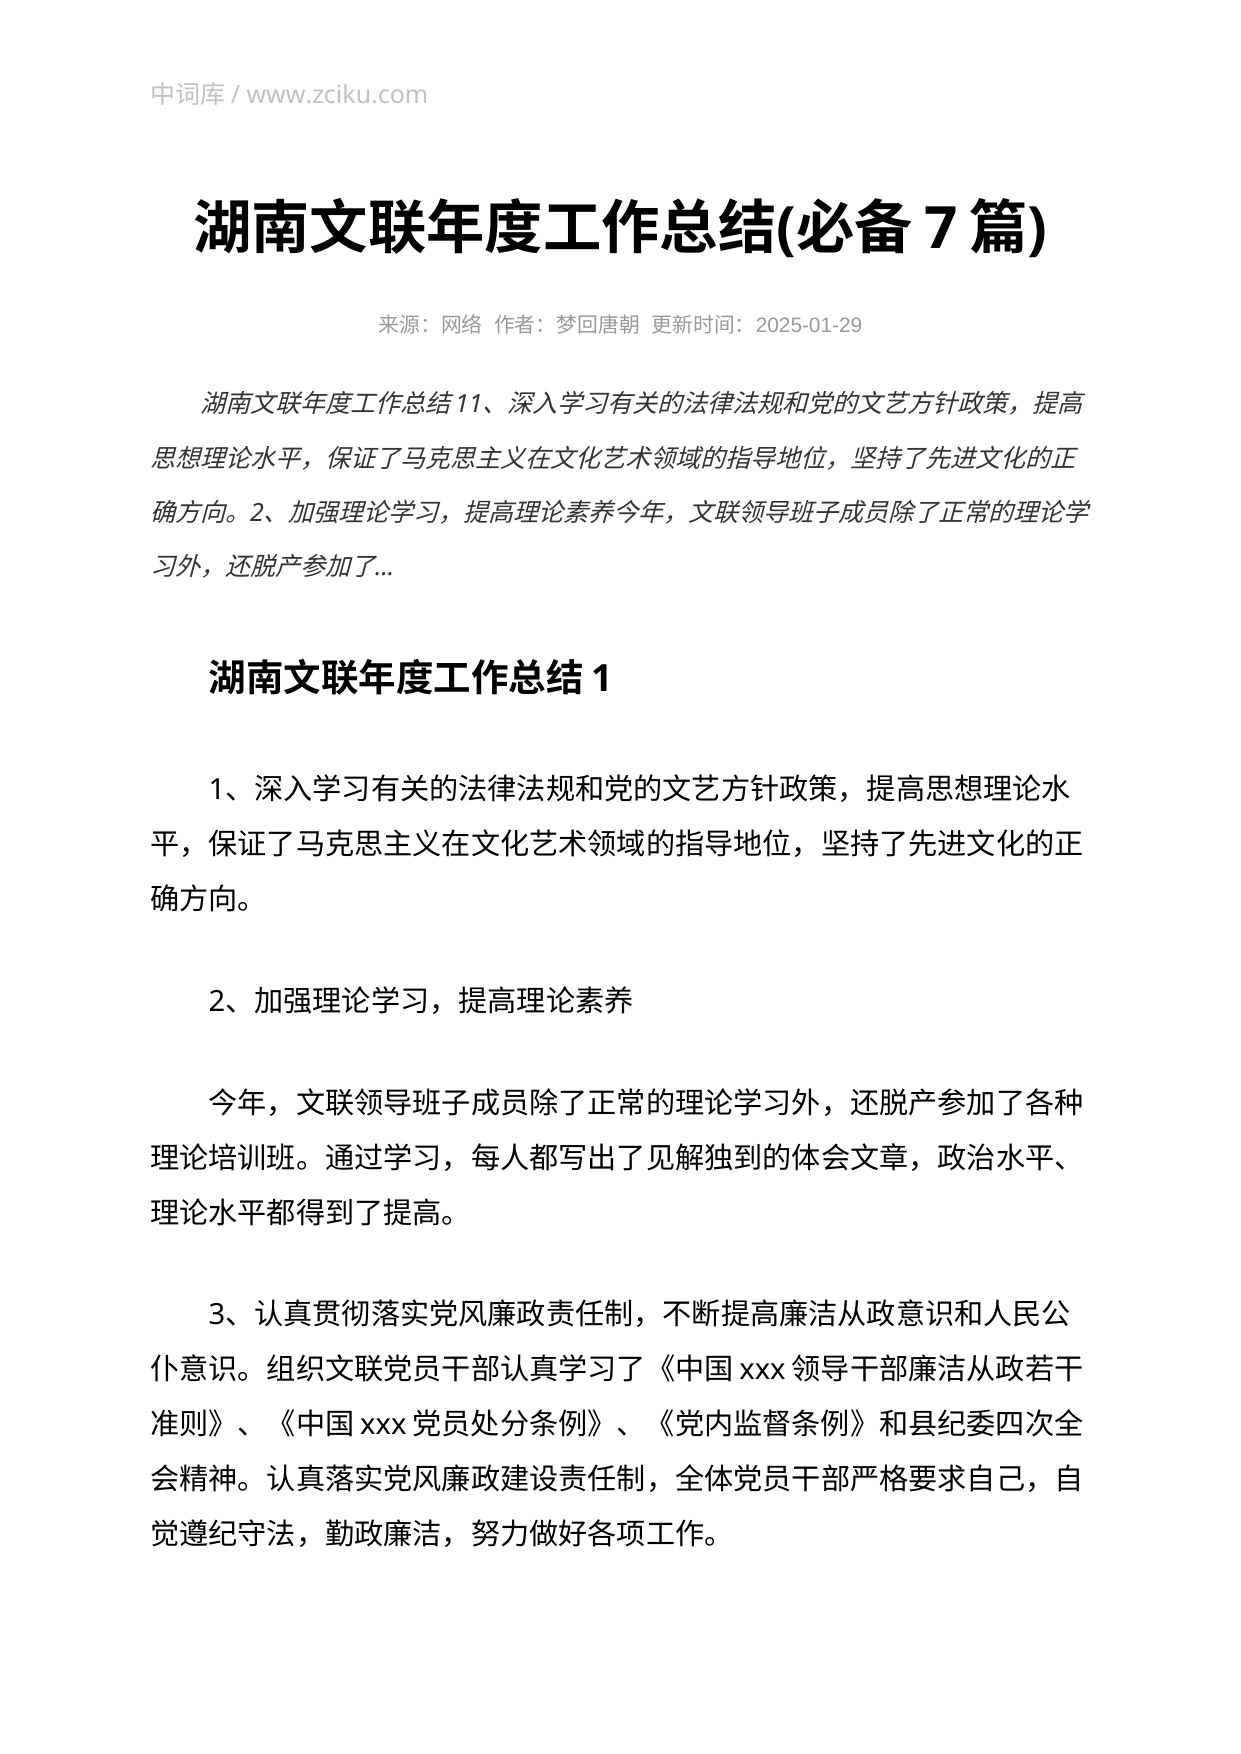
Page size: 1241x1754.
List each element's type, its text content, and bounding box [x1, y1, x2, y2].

text 3、认真贯彻落实党风廉政责任制，不断提高廉洁从政意识和人民公仆意识。组织文联党员干部认真学习了《中国xxx领导干部廉洁从政若干准则》、《中国xxx党员处分条例》、《党内监督条例》和县纪委四次全会精神。认真落实党风廉政建设责任制，全体党员干部严格要求自己，自觉遵纪守法，勤政廉洁，努力做好各项工作。 [150, 1291, 1090, 1553]
text 今年，文联领导班子成员除了正常的理论学习外，还脱产参加了各种理论培训班。通过学习，每人都写出了见解独到的体会文章，政治水平、理论水平都得到了提高。 [150, 1079, 1090, 1231]
subtitle 湖南文联年度工作总结(必备7篇) [150, 181, 1090, 266]
text 2、加强理论学习，提高理论素养 [150, 977, 1090, 1020]
text 1、深入学习有关的法律法规和党的文艺方针政策，提高思想理论水平，保证了马克思主义在文化艺术领域的指导地位，坚持了先进文化的正确方向。 [150, 766, 1090, 918]
text 湖南文联年度工作总结1 [150, 648, 1090, 703]
text 湖南文联年度工作总结11、深入学习有关的法律法规和党的文艺方针政策，提高思想理论水平，保证了马克思主义在文化艺术领域的指导地位，坚持了先进文化的正确方向。2、加强理论学习，提高理论素养今年，文联领导班子成员除了正常的理论学习外，还脱产参加了... [150, 384, 1090, 583]
text 来源：网络 作者：梦回唐朝 更新时间：2025-01-29 [150, 313, 1090, 337]
